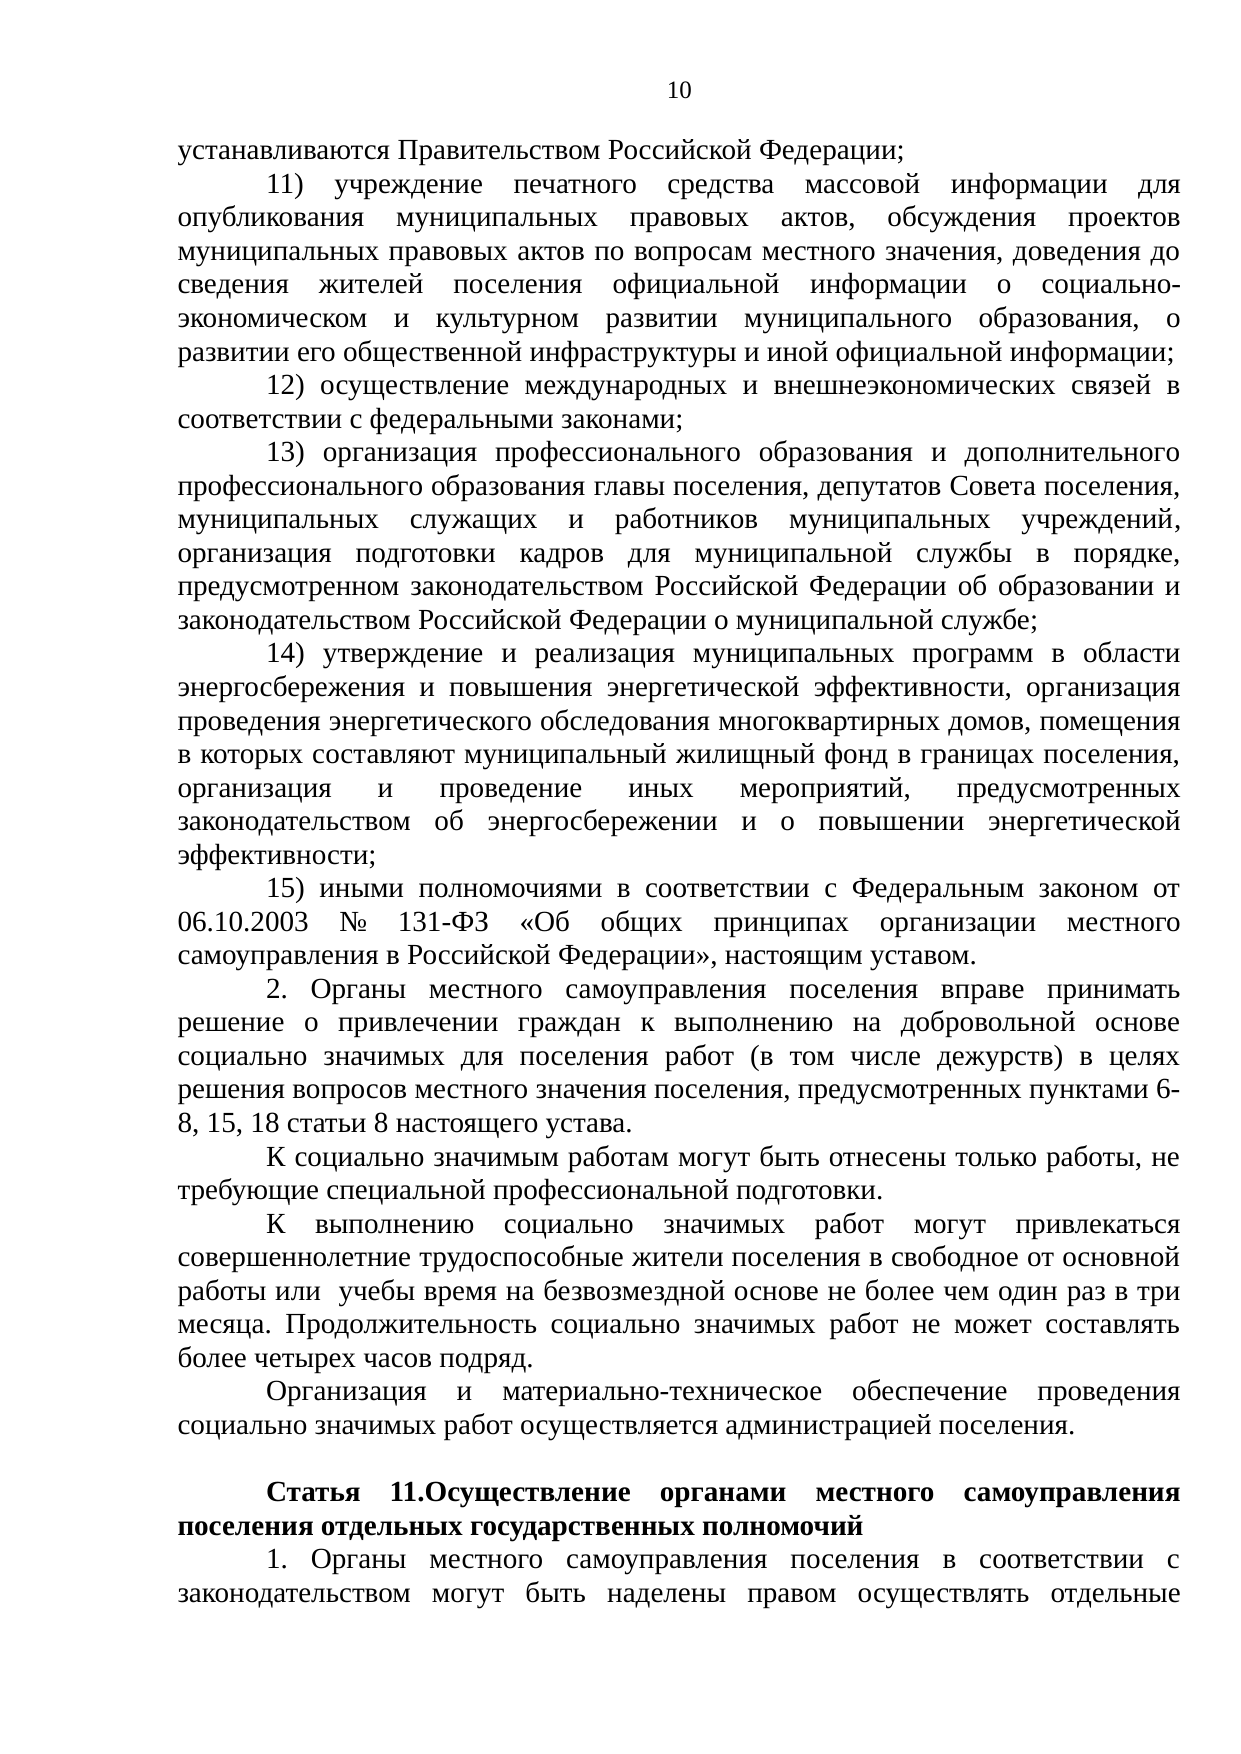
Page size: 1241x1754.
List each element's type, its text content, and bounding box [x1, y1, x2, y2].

text 2. Органы местного самоуправления поселения вправе принимать решение о привлечении граждан к выполнению на добровольной основе социально значимых для поселения работ (в том числе дежурств) в целях решения вопросов местного значения поселения, предусмотренных пунктами 6-8, 15, 18 статьи 8 настоящего устава. [177, 971, 1181, 1139]
text 12) осуществление международных и внешнеэкономических связей в соответствии с федеральными законами; [177, 367, 1181, 434]
text 15) иными полномочиями в соответствии с Федеральным законом от 06.10.2003 № 131-ФЗ «Об общих принципах организации местного самоуправления в Российской Федерации», настоящим уставом. [177, 870, 1181, 971]
text Организация и материально-техническое обеспечение проведения социально значимых работ осуществляется администрацией поселения. [177, 1373, 1181, 1441]
text К выполнению социально значимых работ могут привлекаться совершеннолетние трудоспособные жители поселения в свободное от основной работы или учебы время на безвозмездной основе не более чем один раз в три месяца. Продолжительность социально значимых работ не может составлять более четырех часов подряд. [177, 1206, 1181, 1373]
text К социально значимым работам могут быть отнесены только работы, не требующие специальной профессиональной подготовки. [177, 1139, 1181, 1206]
text 14) утверждение и реализация муниципальных программ в области энергосбережения и повышения энергетической эффективности, организация проведения энергетического обследования многоквартирных домов, помещения в которых составляют муниципальный жилищный фонд в границах поселения, организация и проведение иных мероприятий, предусмотренных законодательством об энергосбережении и о повышении энергетической эффективности; [177, 636, 1181, 870]
text Статья 11.Осуществление органами местного самоуправления поселения отдельных государственных полномочий [177, 1474, 1181, 1541]
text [177, 1541, 1181, 1608]
text 13) организация профессионального образования и дополнительного профессионального образования главы поселения, депутатов Совета поселения, муниципальных служащих и работников муниципальных учреждений, организация подготовки кадров для муниципальной службы в порядке, предусмотренном законодательством Российской Федерации об образовании и законодательством Российской Федерации о муниципальной службе; [177, 434, 1181, 636]
text 11) учреждение печатного средства массовой информации для опубликования муниципальных правовых актов, обсуждения проектов муниципальных правовых актов по вопросам местного значения, доведения до сведения жителей поселения официальной информации о социально-экономическом и культурном развитии муниципального образования, о развитии его общественной инфраструктуры и иной официальной информации; [177, 166, 1181, 367]
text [177, 132, 1181, 166]
